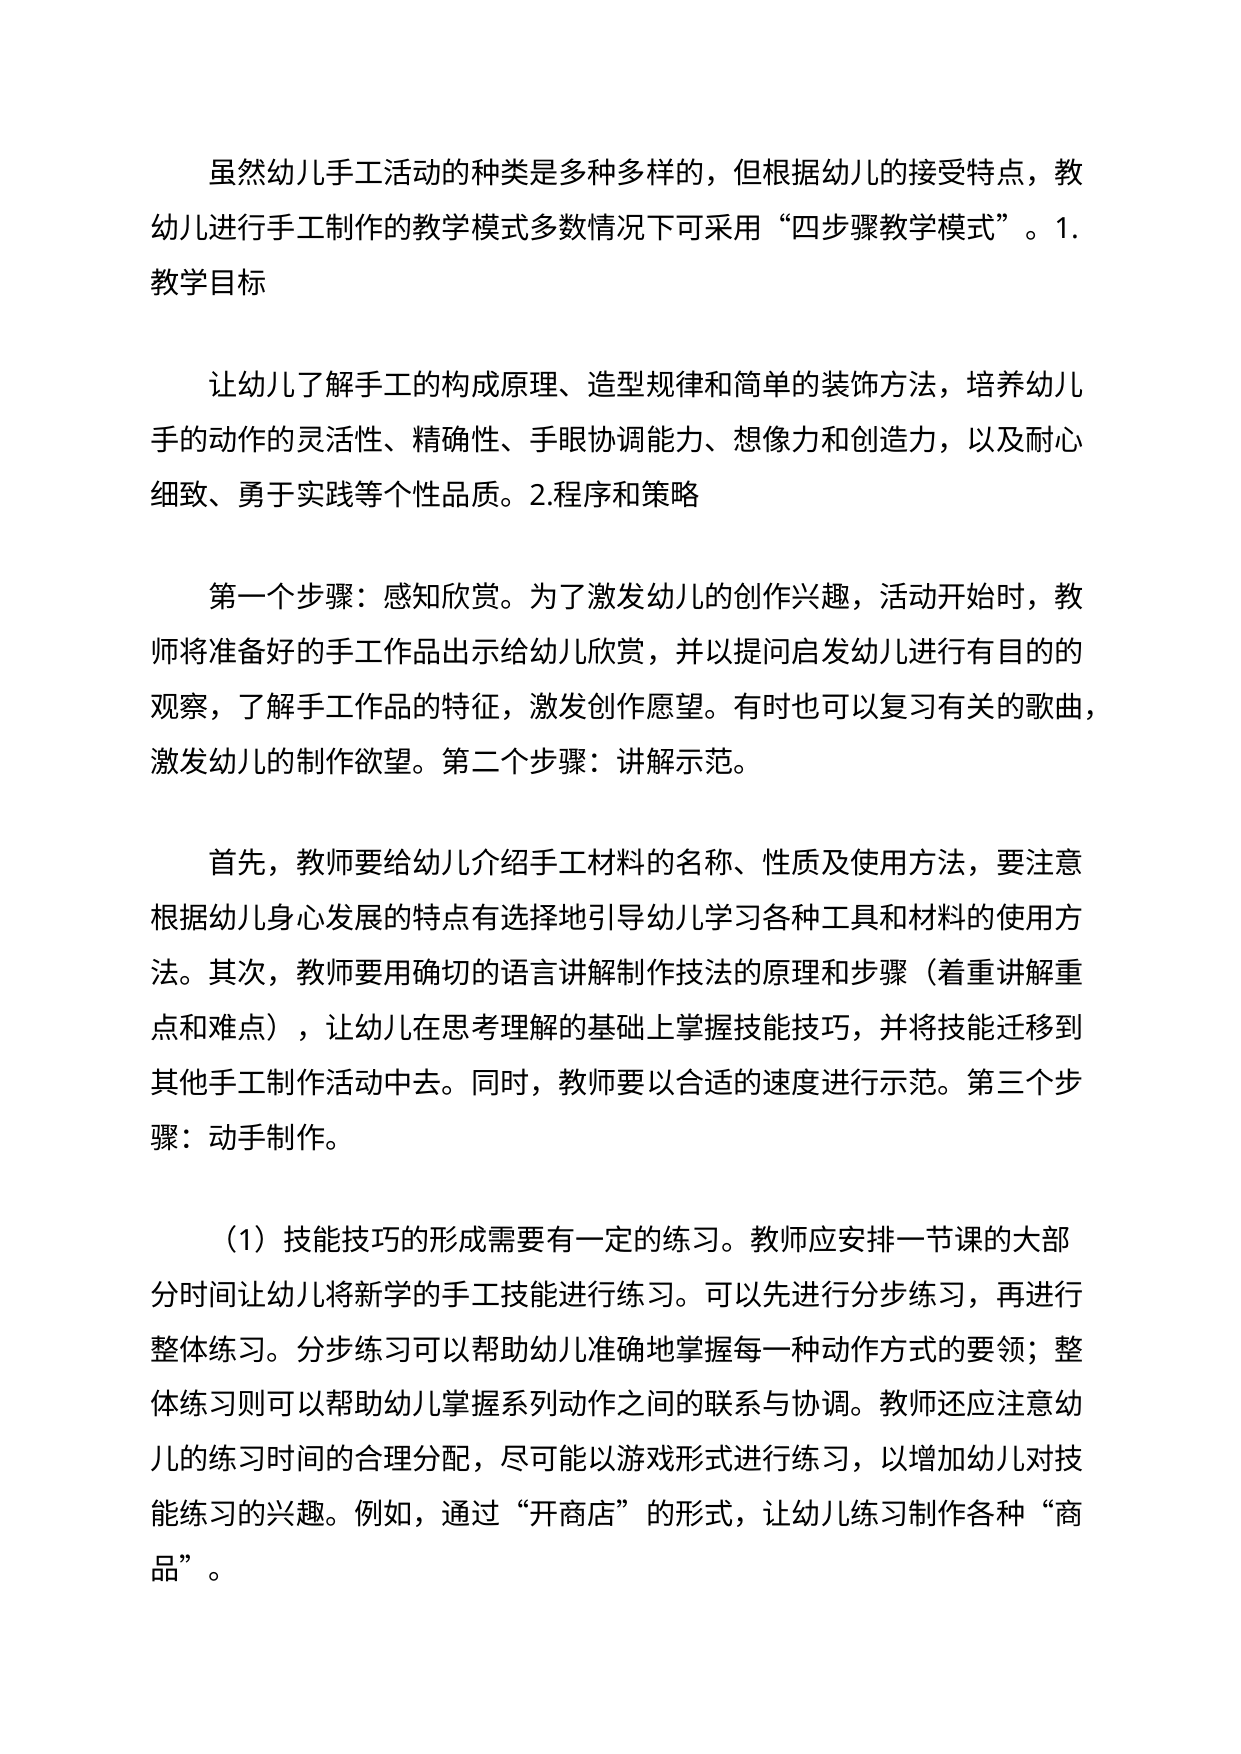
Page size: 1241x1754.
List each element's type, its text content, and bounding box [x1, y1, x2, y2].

text 让幼儿了解手工的构成原理、造型规律和简单的装饰方法，培养幼儿手的动作的灵活性、精确性、手眼协调能力、想像力和创造力，以及耐心细致、勇于实践等个性品质。2.程序和策略 [150, 362, 1090, 514]
text 虽然幼儿手工活动的种类是多种多样的，但根据幼儿的接受特点，教幼儿进行手工制作的教学模式多数情况下可采用“四步骤教学模式”。1.教学目标 [150, 150, 1090, 302]
text （1）技能技巧的形成需要有一定的练习。教师应安排一节课的大部分时间让幼儿将新学的手工技能进行练习。可以先进行分步练习，再进行整体练习。分步练习可以帮助幼儿准确地掌握每一种动作方式的要领；整体练习则可以帮助幼儿掌握系列动作之间的联系与协调。教师还应注意幼儿的练习时间的合理分配，尽可能以游戏形式进行练习，以增加幼儿对技能练习的兴趣。例如，通过“开商店”的形式，让幼儿练习制作各种“商品”。 [150, 1216, 1090, 1588]
text 首先，教师要给幼儿介绍手工材料的名称、性质及使用方法，要注意根据幼儿身心发展的特点有选择地引导幼儿学习各种工具和材料的使用方法。其次，教师要用确切的语言讲解制作技法的原理和步骤（着重讲解重点和难点），让幼儿在思考理解的基础上掌握技能技巧，并将技能迁移到其他手工制作活动中去。同时，教师要以合适的速度进行示范。第三个步骤：动手制作。 [150, 840, 1090, 1157]
text 第一个步骤：感知欣赏。为了激发幼儿的创作兴趣，活动开始时，教师将准备好的手工作品出示给幼儿欣赏，并以提问启发幼儿进行有目的的观察，了解手工作品的特征，激发创作愿望。有时也可以复习有关的歌曲，激发幼儿的制作欲望。第二个步骤：讲解示范。 [150, 573, 1090, 780]
